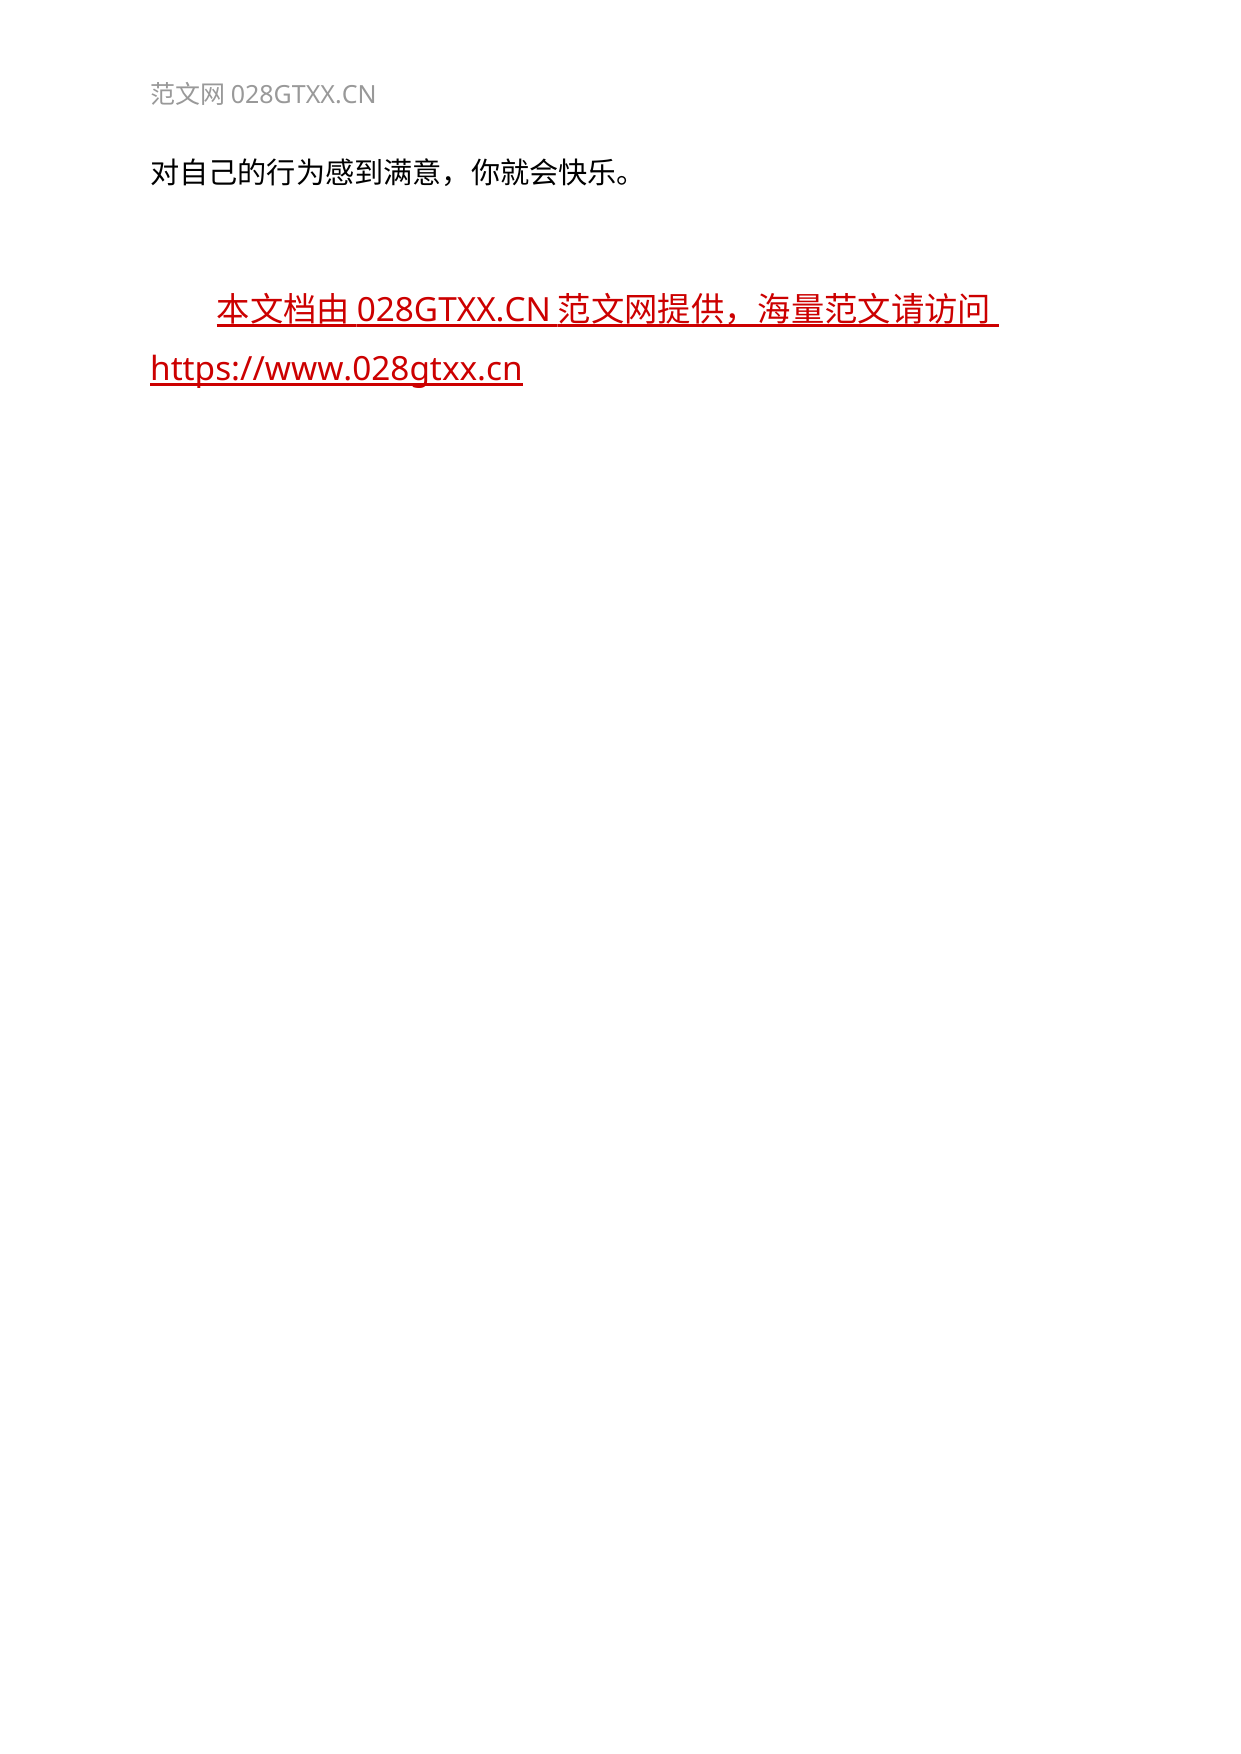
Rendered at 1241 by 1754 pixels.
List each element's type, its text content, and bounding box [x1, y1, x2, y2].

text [150, 150, 1090, 192]
text 本文档由028GTXX.CN范文网提供，海量范文请访问 https://www.028gtxx.cn [150, 283, 1090, 390]
